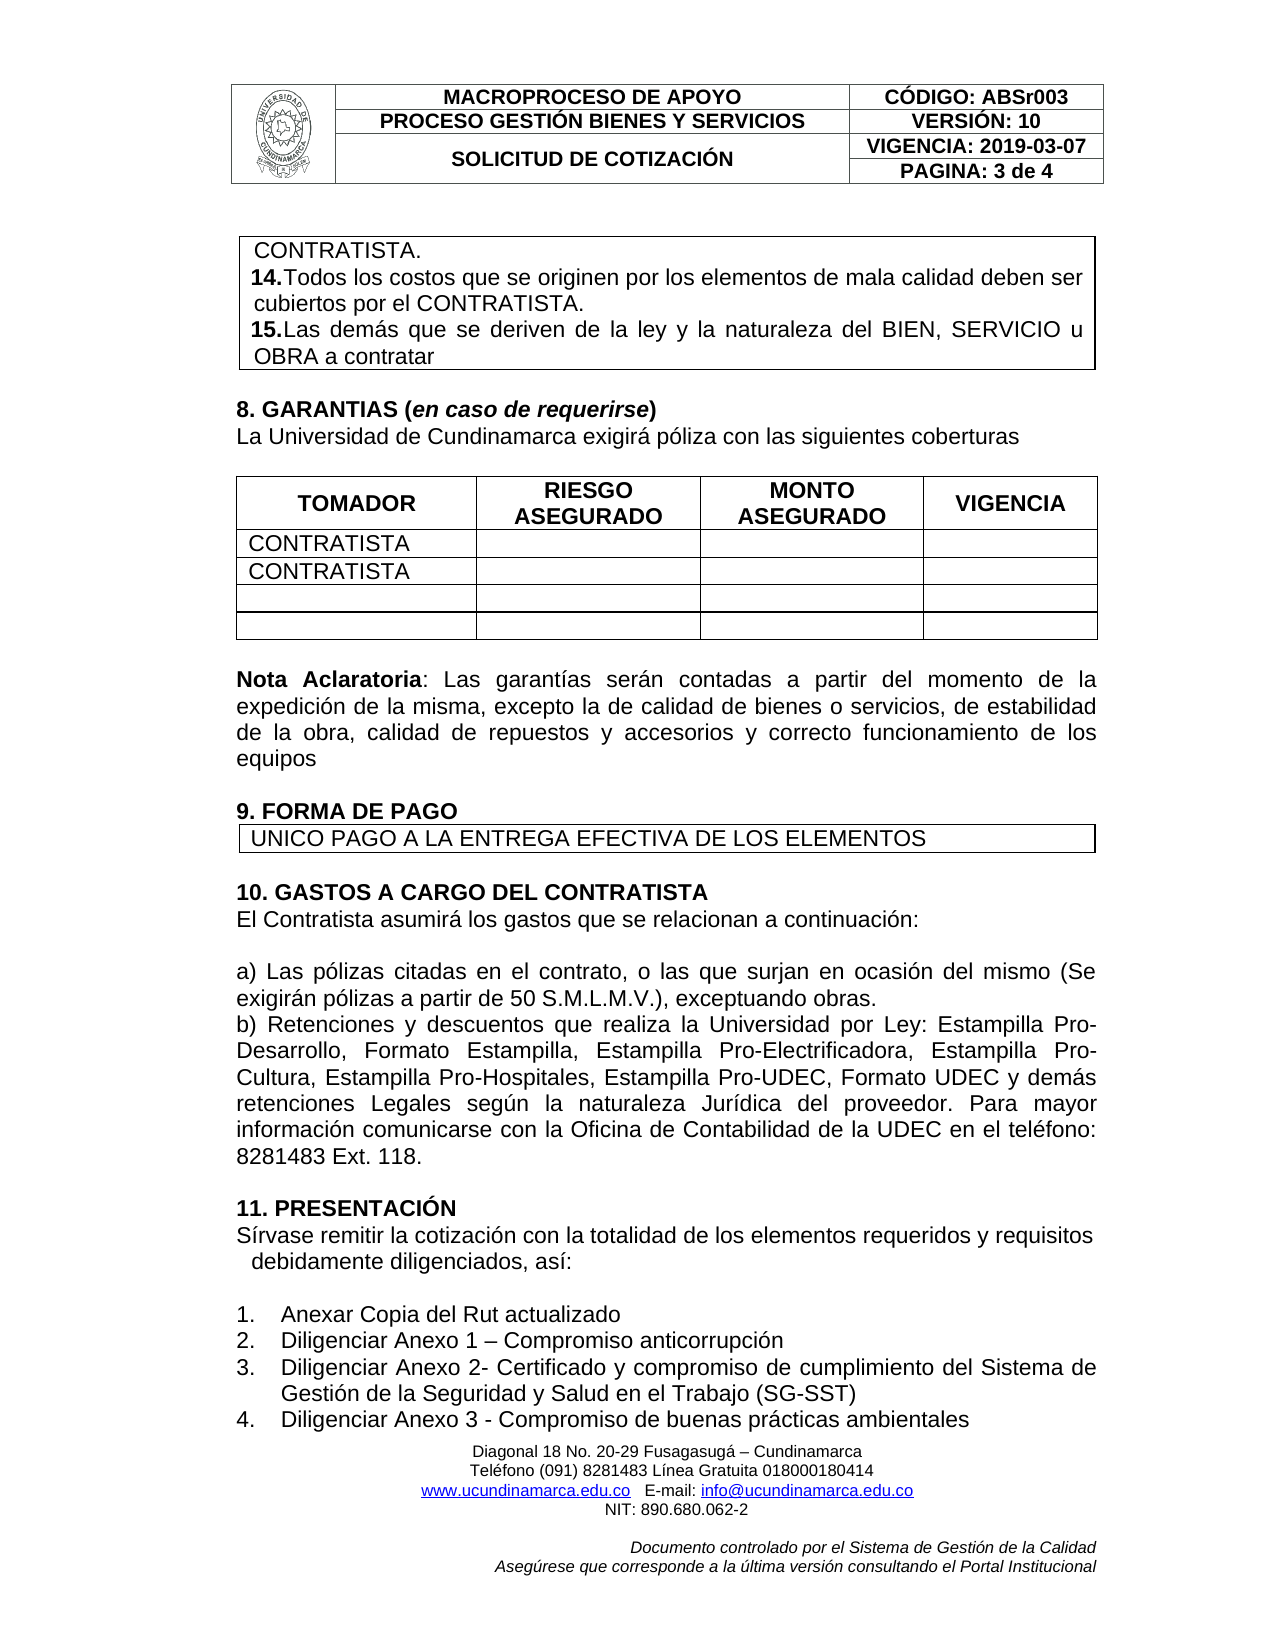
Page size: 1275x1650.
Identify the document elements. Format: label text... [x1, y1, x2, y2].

table_header MONTO ASEGURADO [701, 477, 923, 529]
text 8. GARANTIAS (en caso de requerirse) [236, 396, 1098, 423]
list a) Las pólizas citadas en el contrato, o las que surjan en ocasión del mismo (Se exigirán pólizas a partir de 50 S.M.L.M.V.), exceptuando obras. [236, 958, 1098, 1011]
list 10. GASTOS A CARGO DEL CONTRATISTA [236, 879, 1098, 906]
table_cell [237, 613, 476, 639]
table_cell [477, 585, 700, 611]
table_cell [924, 613, 1097, 639]
table_cell [701, 585, 923, 611]
list Diligenciar Anexo 3 - Compromiso de buenas prácticas ambientales [236, 1406, 1098, 1433]
text 9. FORMA DE PAGO [236, 798, 1098, 824]
text Sírvase remitir la cotización con la totalidad de los elementos requeridos y requisitos debidamente diligenciados, así: [236, 1222, 1098, 1274]
table_cell [477, 558, 700, 584]
table_cell [237, 585, 476, 611]
table_cell [924, 558, 1097, 584]
table_cell [477, 613, 700, 639]
table_header TOMADOR [237, 477, 476, 529]
list Nota Aclaratoria: Las garantías serán contadas a partir del momento de la expedición de la misma, excepto la de calidad de bienes o servicios, de estabilidad de la obra, calidad de repuestos y accesorios y correcto funcionamiento de los equipos [236, 666, 1098, 772]
table_header UNICO PAGO A LA ENTREGA EFECTIVA DE LOS ELEMENTOS [240, 825, 1094, 852]
picture [253, 89, 313, 179]
table_cell [701, 558, 923, 584]
list Diligenciar Anexo 1 – Compromiso anticorrupción [236, 1327, 1098, 1353]
list El Contratista asumirá los gastos que se relacionan a continuación: [236, 906, 1098, 932]
list Anexar Copia del Rut actualizado [236, 1301, 1098, 1327]
table_cell [701, 530, 923, 557]
list La Universidad de Cundinamarca exigirá póliza con las siguientes coberturas [236, 423, 1098, 449]
table_cell [701, 613, 923, 639]
table_cell [477, 530, 700, 557]
table_header RIESGO ASEGURADO [477, 477, 700, 529]
list 11. PRESENTACIÓN [236, 1195, 1098, 1222]
table_cell CONTRATISTA [237, 558, 476, 584]
list Diligenciar Anexo 2- Certificado y compromiso de cumplimiento del Sistema de Gestión de la Seguridad y Salud en el Trabajo (SG-SST) [236, 1353, 1098, 1406]
table_cell CONTRATISTA [237, 530, 476, 557]
table_cell [924, 585, 1097, 611]
list b) Retenciones y descuentos que realiza la Universidad por Ley: Estampilla Pro-Desarrollo, Formato Estampilla, Estampilla Pro-Electrificadora, Estampilla Pro-Cultura, Estampilla Pro-Hospitales, Estampilla Pro-UDEC, Formato UDEC y demás retenciones Legales según la naturaleza Jurídica del proveedor. Para mayor información comunicarse con la Oficina de Contabilidad de la UDEC en el teléfono: 8281483 Ext. 118. [236, 1011, 1098, 1169]
table_header VIGENCIA [924, 477, 1097, 529]
table_cell [924, 530, 1097, 557]
